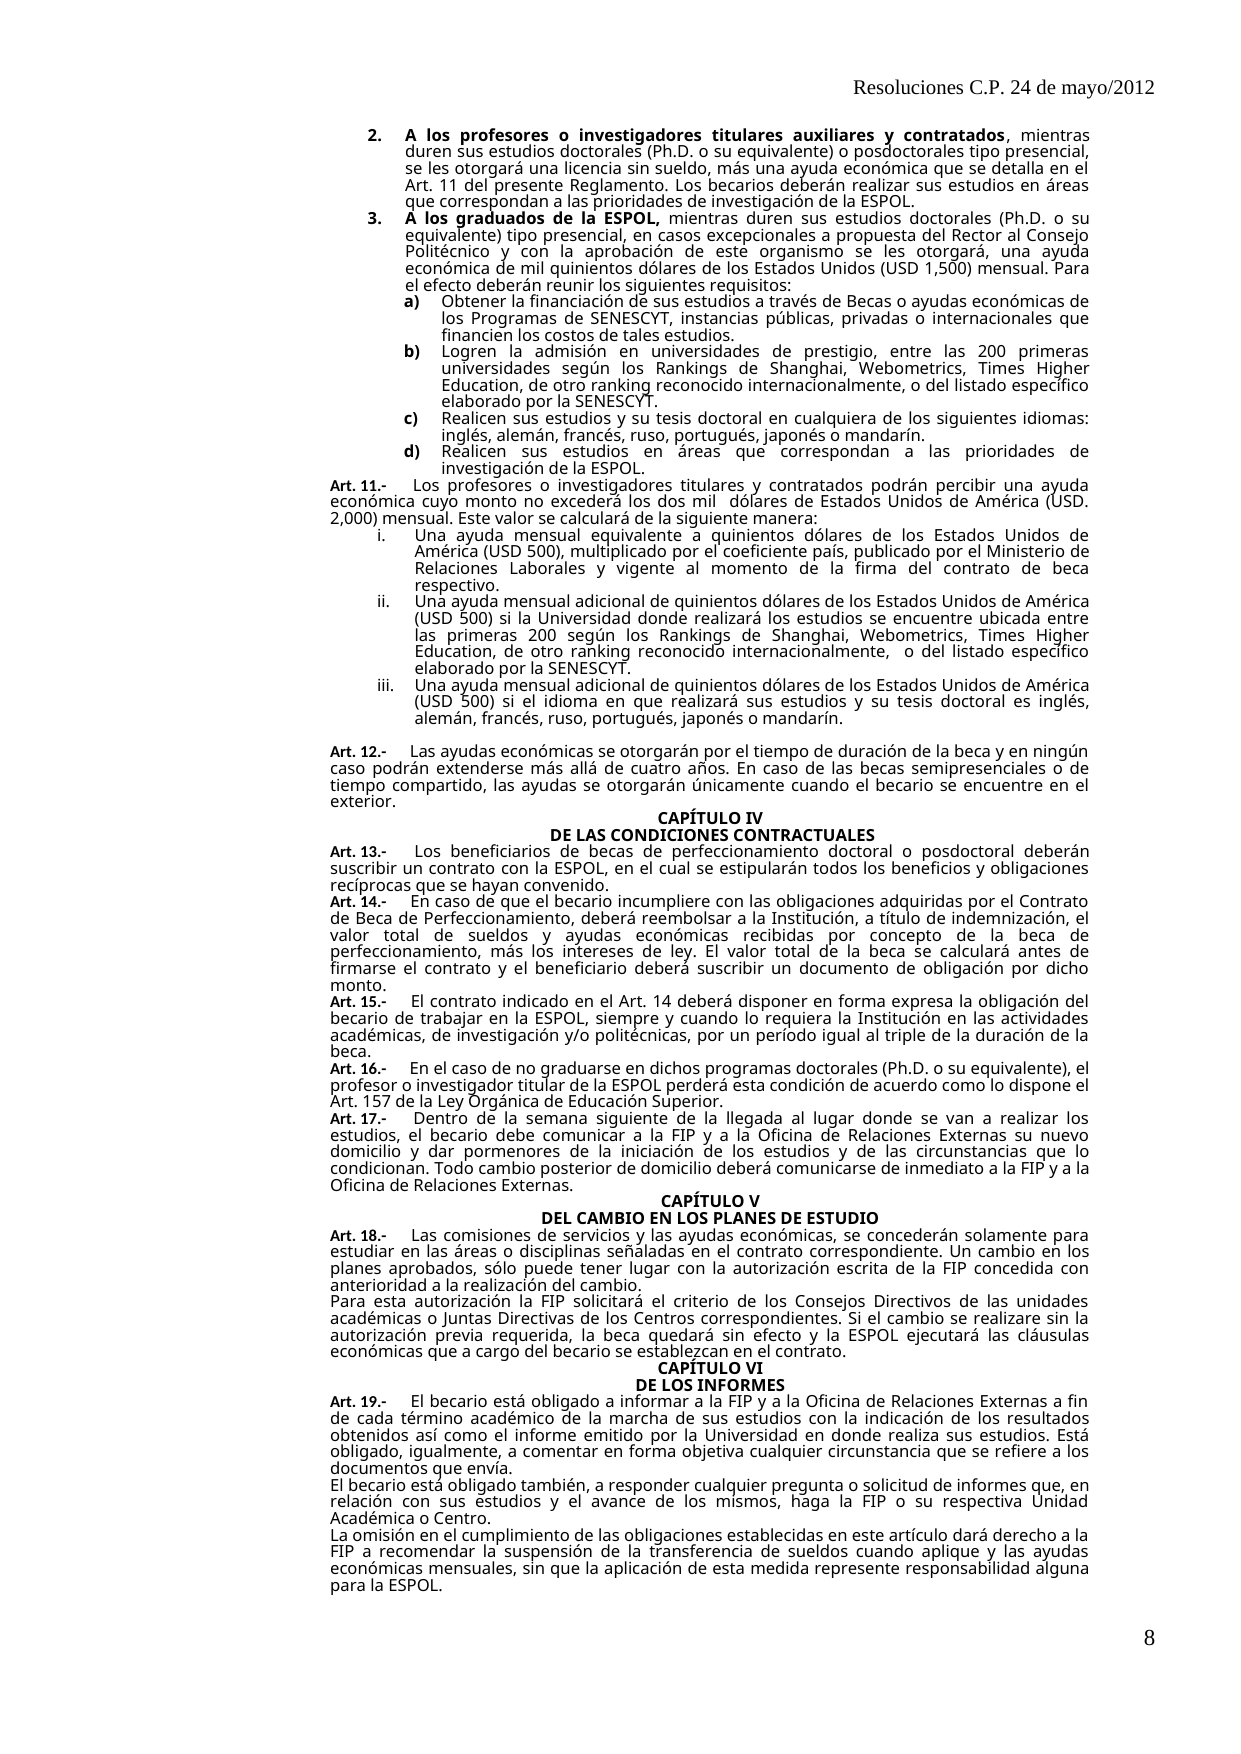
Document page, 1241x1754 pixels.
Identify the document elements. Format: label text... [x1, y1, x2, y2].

text La omisión en el cumplimiento de las obligaciones establecidas en este artículo dará derecho a la FIP a recomendar la suspensión de la transferencia de sueldos cuando aplique y las ayudas económicas mensuales, sin que la aplicación de esta medida represente responsabilidad alguna para la ESPOL. [330, 1528, 1090, 1594]
list Una ayuda mensual equivalente a quinientos dólares de los Estados Unidos de América (USD 500), multiplicado por el coeficiente país, publicado por el Ministerio de Relaciones Laborales y vigente al momento de la firma del contrato de beca respectivo. [377, 528, 1090, 594]
list Los profesores o investigadores titulares y contratados podrán percibir una ayuda económica cuyo monto no excederá los dos mil dólares de Estados Unidos de América (USD. 2,000) mensual. Este valor se calculará de la siguiente manera: [330, 478, 1090, 528]
text DEL CAMBIO EN LOS PLANES DE ESTUDIO [330, 1211, 1090, 1228]
list El contrato indicado en el Art. 14 deberá disponer en forma expresa la obligación del becario de trabajar en la ESPOL, siempre y cuando lo requiera la Institución en las actividades académicas, de investigación y/o politécnicas, por un período igual al triple de la duración de la beca. [330, 994, 1090, 1061]
text DE LOS INFORMES [330, 1378, 1090, 1394]
list Realicen sus estudios en áreas que correspondan a las prioridades de investigación de la ESPOL. [404, 444, 1090, 478]
list Las ayudas económicas se otorgarán por el tiempo de duración de la beca y en ningún caso podrán extenderse más allá de cuatro años. En caso de las becas semipresenciales o de tiempo compartido, las ayudas se otorgarán únicamente cuando el becario se encuentre en el exterior. [330, 744, 1090, 811]
list Los beneficiarios de becas de perfeccionamiento doctoral o posdoctoral deberán suscribir un contrato con la ESPOL, en el cual se estipularán todos los beneficios y obligaciones recíprocas que se hayan convenido. [330, 844, 1090, 894]
text El becario está obligado también, a responder cualquier pregunta o solicitud de informes que, en relación con sus estudios y el avance de los mismos, haga la FIP o su respectiva Unidad Académica o Centro. [330, 1478, 1090, 1528]
list El becario está obligado a informar a la FIP y a la Oficina de Relaciones Externas a fin de cada término académico de la marcha de sus estudios con la indicación de los resultados obtenidos así como el informe emitido por la Universidad en donde realiza sus estudios. Está obligado, igualmente, a comentar en forma objetiva cualquier circunstancia que se refiere a los documentos que envía. [330, 1394, 1090, 1478]
text DE LAS CONDICIONES CONTRACTUALES [330, 828, 1090, 844]
list Realicen sus estudios y su tesis doctoral en cualquiera de los siguientes idiomas: inglés, alemán, francés, ruso, portugués, japonés o mandarín. [404, 411, 1090, 444]
text CAPÍTULO V [330, 1194, 1090, 1211]
list En el caso de no graduarse en dichos programas doctorales (Ph.D. o su equivalente), el profesor o investigador titular de la ESPOL perderá esta condición de acuerdo como lo dispone el Art. 157 de la Ley Orgánica de Educación Superior. [330, 1061, 1090, 1111]
text Para esta autorización la FIP solicitará el criterio de los Consejos Directivos de las unidades académicas o Juntas Directivas de los Centros correspondientes. Si el cambio se realizare sin la autorización previa requerida, la beca quedará sin efecto y la ESPOL ejecutará las cláusulas económicas que a cargo del becario se establezcan en el contrato. [330, 1294, 1090, 1361]
list A los graduados de la ESPOL, mientras duren sus estudios doctorales (Ph.D. o su equivalente) tipo presencial, en casos excepcionales a propuesta del Rector al Consejo Politécnico y con la aprobación de este organismo se les otorgará, una ayuda económica de mil quinientos dólares de los Estados Unidos (USD 1,500) mensual. Para el efecto deberán reunir los siguientes requisitos: [367, 211, 1090, 294]
list Obtener la financiación de sus estudios a través de Becas o ayudas económicas de los Programas de SENESCYT, instancias públicas, privadas o internacionales que financien los costos de tales estudios. [404, 294, 1090, 344]
text CAPÍTULO VI [330, 1361, 1090, 1378]
text CAPÍTULO IV [330, 811, 1090, 828]
list A los profesores o investigadores titulares auxiliares y contratados, mientras duren sus estudios doctorales (Ph.D. o su equivalente) o posdoctorales tipo presencial, se les otorgará una licencia sin sueldo, más una ayuda económica que se detalla en el Art. 11 del presente Reglamento. Los becarios deberán realizar sus estudios en áreas que correspondan a las prioridades de investigación de la ESPOL. [367, 128, 1090, 211]
list En caso de que el becario incumpliere con las obligaciones adquiridas por el Contrato de Beca de Perfeccionamiento, deberá reembolsar a la Institución, a título de indemnización, el valor total de sueldos y ayudas económicas recibidas por concepto de la beca de perfeccionamiento, más los intereses de ley. El valor total de la beca se calculará antes de firmarse el contrato y el beneficiario deberá suscribir un documento de obligación por dicho monto. [330, 894, 1090, 994]
list Dentro de la semana siguiente de la llegada al lugar donde se van a realizar los estudios, el becario debe comunicar a la FIP y a la Oficina de Relaciones Externas su nuevo domicilio y dar pormenores de la iniciación de los estudios y de las circunstancias que lo condicionan. Todo cambio posterior de domicilio deberá comunicarse de inmediato a la FIP y a la Oficina de Relaciones Externas. [330, 1111, 1090, 1194]
list Logren la admisión en universidades de prestigio, entre las 200 primeras universidades según los Rankings de Shanghai, Webometrics, Times Higher Education, de otro ranking reconocido internacionalmente, o del listado específico elaborado por la SENESCYT. [404, 344, 1090, 411]
list Las comisiones de servicios y las ayudas económicas, se concederán solamente para estudiar en las áreas o disciplinas señaladas en el contrato correspondiente. Un cambio en los planes aprobados, sólo puede tener lugar con la autorización escrita de la FIP concedida con anterioridad a la realización del cambio. [330, 1228, 1090, 1294]
list Una ayuda mensual adicional de quinientos dólares de los Estados Unidos de América (USD 500) si la Universidad donde realizará los estudios se encuentre ubicada entre las primeras 200 según los Rankings de Shanghai, Webometrics, Times Higher Education, de otro ranking reconocido internacionalmente, o del listado específico elaborado por la SENESCYT. [377, 594, 1090, 678]
list Una ayuda mensual adicional de quinientos dólares de los Estados Unidos de América (USD 500) si el idioma en que realizará sus estudios y su tesis doctoral es inglés, alemán, francés, ruso, portugués, japonés o mandarín. [377, 678, 1090, 728]
